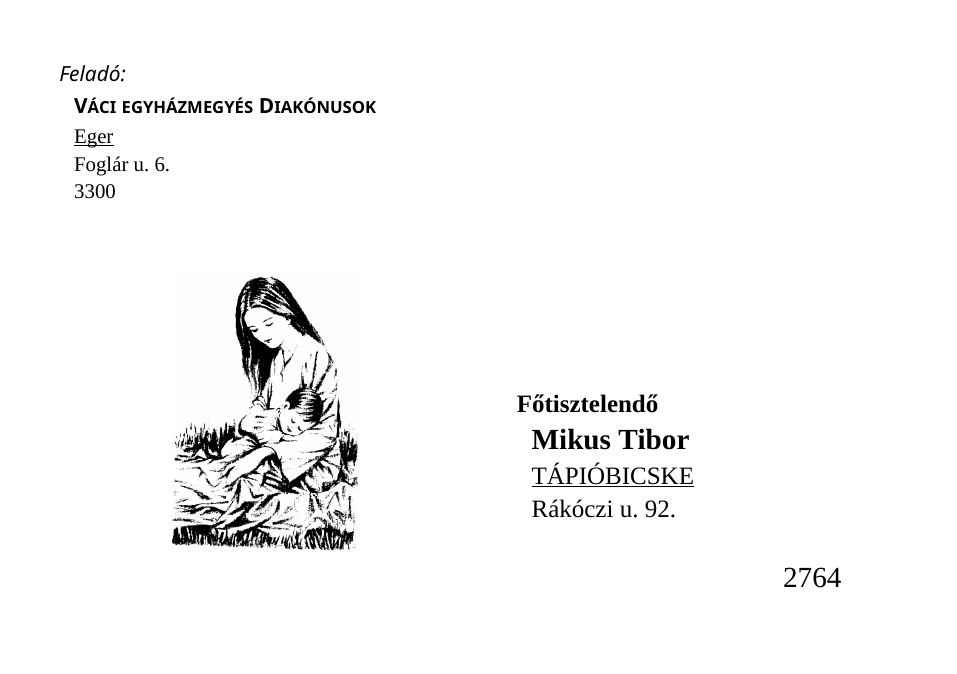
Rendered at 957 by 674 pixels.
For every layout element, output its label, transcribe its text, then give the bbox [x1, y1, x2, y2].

text Feladó: [59, 59, 443, 87]
text Főtisztelendő [517, 389, 901, 418]
text Mikus Tibor [517, 422, 901, 456]
text 2764 [517, 560, 841, 593]
text TÁPIÓBICSKE [517, 461, 901, 489]
text Foglár u. 6. [74, 152, 443, 176]
picture [171, 272, 358, 553]
text Váci egyházmegyés Diakónusok [74, 92, 443, 120]
text Eger [74, 124, 443, 148]
text Rákóczi u. 92. [517, 494, 901, 523]
text 3300 [74, 179, 443, 203]
